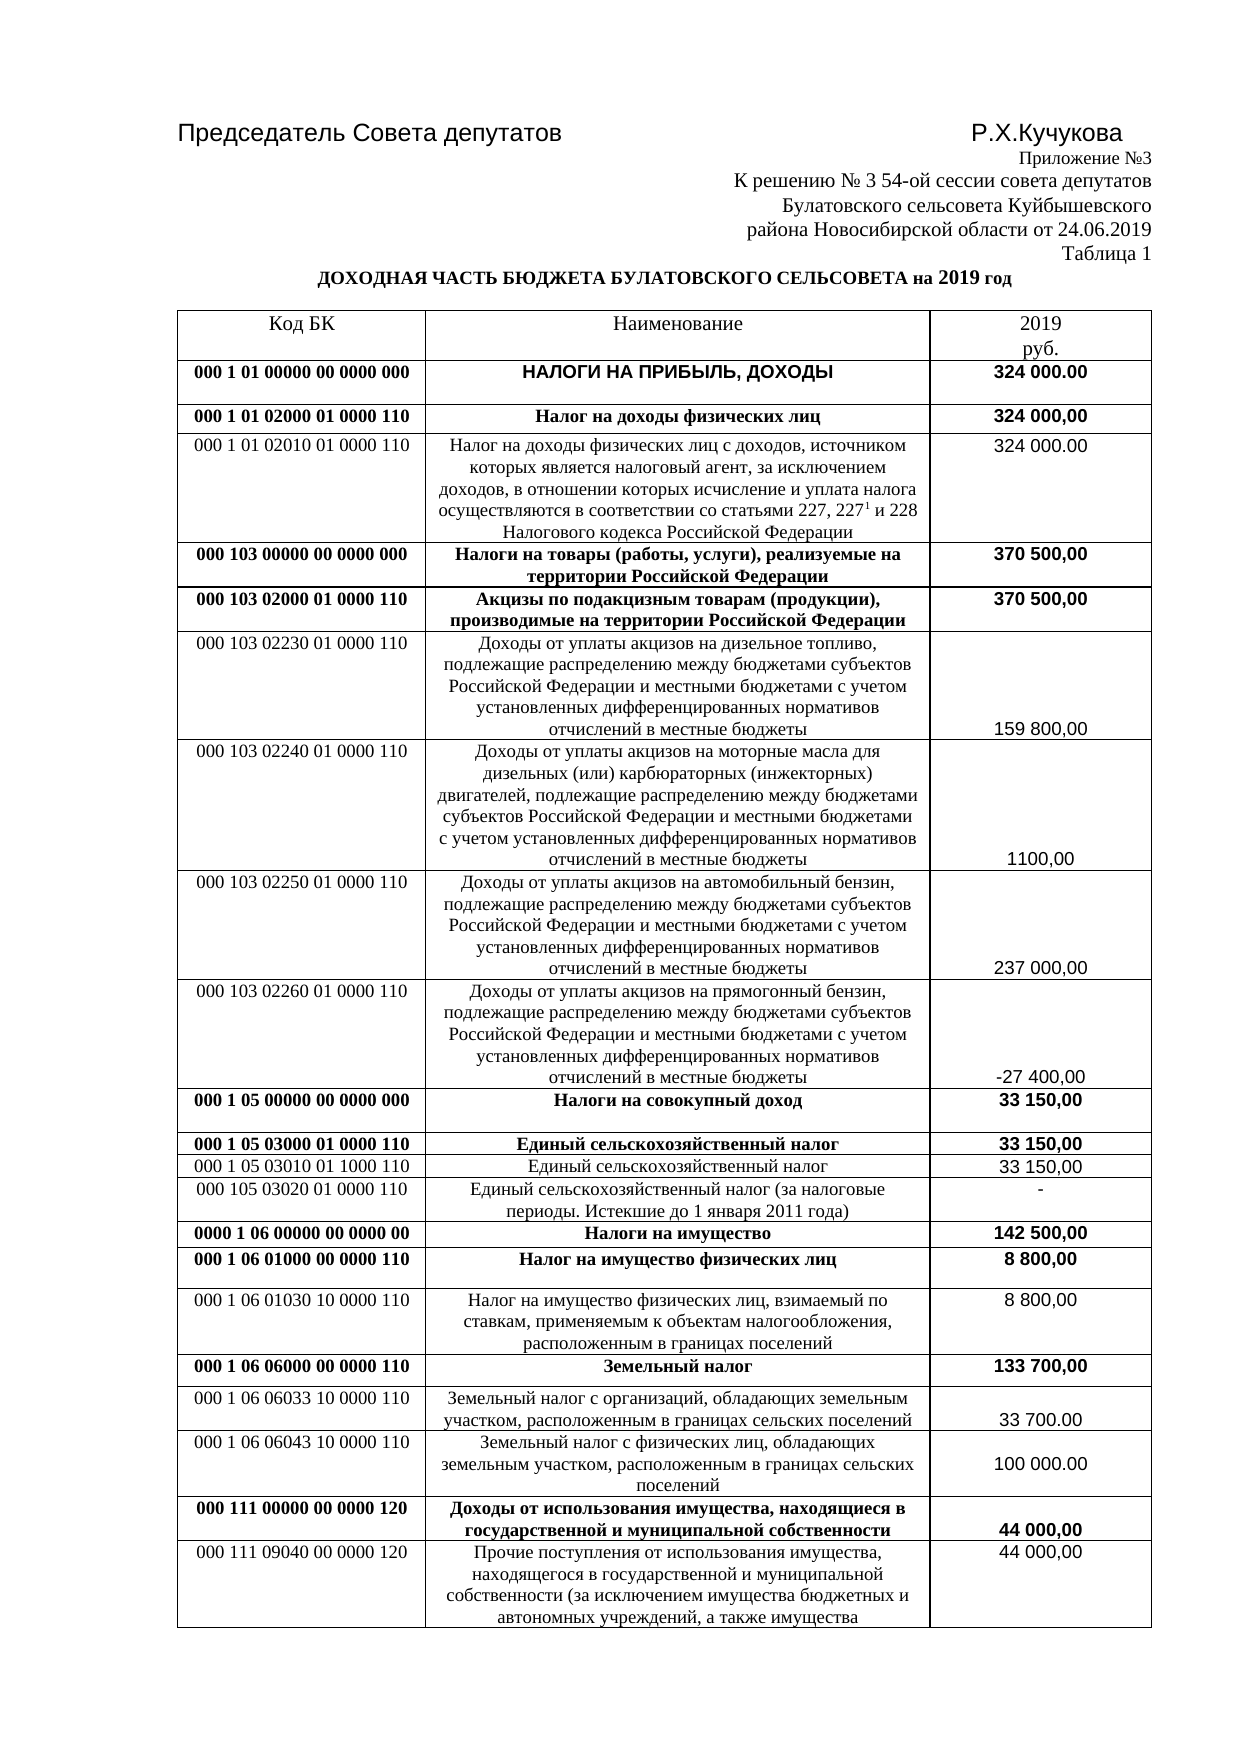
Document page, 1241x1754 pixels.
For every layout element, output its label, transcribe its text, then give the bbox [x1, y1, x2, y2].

table_cell 000 1 01 02000 01 0000 110 [178, 405, 425, 433]
table_cell 000 111 00000 00 0000 120 [178, 1497, 425, 1540]
table_cell 8 800,00 [931, 1248, 1151, 1288]
table_cell Земельный налог с физических лиц, обладающих земельным участком, расположенным в границах сельских поселений [426, 1431, 929, 1496]
table_cell Земельный налог с организаций, обладающих земельным участком, расположенным в границах сельских поселений [426, 1387, 929, 1430]
table_cell 000 1 05 03010 01 1000 110 [178, 1155, 425, 1177]
table_cell 000 103 02240 01 0000 110 [178, 740, 425, 870]
table_cell Доходы от уплаты акцизов на автомобильный бензин, подлежащие распределению между бюджетами субъектов Российской Федерации и местными бюджетами с учетом установленных дифференцированных нормативов отчислений в местные бюджеты [426, 871, 929, 979]
text Приложение №3 [177, 147, 1152, 168]
table_cell 133 700,00 [931, 1355, 1151, 1386]
table_header 2019 руб. [931, 311, 1151, 359]
table_cell 33 150,00 [931, 1155, 1151, 1177]
text Булатовского сельсовета Куйбышевского района Новосибирской области от 24.06.2019 [177, 192, 1152, 241]
table_cell 33 700.00 [931, 1387, 1151, 1430]
table_cell 237 000,00 [931, 871, 1151, 979]
table_cell 324 000.00 [931, 434, 1151, 542]
table_cell 44 000,00 [931, 1497, 1151, 1540]
table_cell 1100,00 [931, 740, 1151, 870]
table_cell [426, 1541, 929, 1627]
table_cell 000 103 02250 01 0000 110 [178, 871, 425, 979]
table_cell 000 1 06 01000 00 0000 110 [178, 1248, 425, 1288]
table_cell 8 800,00 [931, 1289, 1151, 1353]
table_cell 370 500,00 [931, 543, 1151, 586]
table_cell 000 1 01 02010 01 0000 110 [178, 434, 425, 542]
table_cell 000 103 02260 01 0000 110 [178, 980, 425, 1088]
table_cell Единый сельскохозяйственный налог (за налоговые периоды. Истекшие до 1 января 2011 года) [426, 1178, 929, 1221]
table_cell Единый сельскохозяйственный налог [426, 1133, 929, 1154]
table_cell 000 1 06 01030 10 0000 110 [178, 1289, 425, 1353]
text ДОХОДНАЯ ЧАСТЬ БЮДЖЕТА БУЛАТОВСКОГО СЕЛЬСОВЕТА на 2019 год [177, 265, 1152, 289]
table_cell Доходы от уплаты акцизов на прямогонный бензин, подлежащие распределению между бюджетами субъектов Российской Федерации и местными бюджетами с учетом установленных дифференцированных нормативов отчислений в местные бюджеты [426, 980, 929, 1088]
table_cell Налоги на имущество [426, 1222, 929, 1247]
table_cell 000 103 02230 01 0000 110 [178, 632, 425, 739]
table_cell 000 105 03020 01 0000 110 [178, 1178, 425, 1221]
table_cell Налоги на товары (работы, услуги), реализуемые на территории Российской Федерации [426, 543, 929, 586]
table_header Код БК [178, 311, 425, 359]
table_cell 000 1 06 06043 10 0000 110 [178, 1431, 425, 1496]
table_cell 100 000.00 [931, 1431, 1151, 1496]
text Таблица 1 [177, 241, 1152, 265]
table_cell 324 000,00 [931, 405, 1151, 433]
table_cell - [931, 1178, 1151, 1221]
table_cell 000 1 06 06000 00 0000 110 [178, 1355, 425, 1386]
table_cell 159 800,00 [931, 632, 1151, 739]
table_cell Земельный налог [426, 1355, 929, 1386]
table_cell Налог на имущество физических лиц, взимаемый по ставкам, применяемым к объектам налогообложения, расположенным в границах поселений [426, 1289, 929, 1353]
table_cell 33 150,00 [931, 1089, 1151, 1132]
table_header Наименование [426, 311, 929, 359]
table_cell 370 500,00 [931, 588, 1151, 631]
table_cell Доходы от уплаты акцизов на дизельное топливо, подлежащие распределению между бюджетами субъектов Российской Федерации и местными бюджетами с учетом установленных дифференцированных нормативов отчислений в местные бюджеты [426, 632, 929, 739]
table_cell Налог на имущество физических лиц [426, 1248, 929, 1288]
table_cell 33 150,00 [931, 1133, 1151, 1154]
table_cell 000 1 01 00000 00 0000 000 [178, 361, 425, 404]
table_cell 000 1 06 06033 10 0000 110 [178, 1387, 425, 1430]
table_cell 142 500,00 [931, 1222, 1151, 1247]
table_cell 324 000.00 [931, 361, 1151, 404]
table_cell Налог на доходы физических лиц с доходов, источником которых является налоговый агент, за исключением доходов, в отношении которых исчисление и уплата налога осуществляются в соответствии со статьями 227, 2271 и 228 Налогового кодекса Российской Федерации [426, 434, 929, 542]
table_cell Акцизы по подакцизным товарам (продукции), производимые на территории Российской Федерации [426, 588, 929, 631]
table_cell 000 1 05 00000 00 0000 000 [178, 1089, 425, 1132]
table_cell НАЛОГИ НА ПРИБЫЛЬ, ДОХОДЫ [426, 361, 929, 404]
table_cell Налоги на совокупный доход [426, 1089, 929, 1132]
table_cell 000 103 00000 00 0000 000 [178, 543, 425, 586]
table_cell Единый сельскохозяйственный налог [426, 1155, 929, 1177]
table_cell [178, 1541, 425, 1627]
table_cell 000 1 05 03000 01 0000 110 [178, 1133, 425, 1154]
table_cell Доходы от уплаты акцизов на моторные масла для дизельных (или) карбюраторных (инжекторных) двигателей, подлежащие распределению между бюджетами субъектов Российской Федерации и местными бюджетами с учетом установленных дифференцированных нормативов отчислений в местные бюджеты [426, 740, 929, 870]
table_cell 000 103 02000 01 0000 110 [178, 588, 425, 631]
table_cell 0000 1 06 00000 00 0000 00 [178, 1222, 425, 1247]
table_cell Налог на доходы физических лиц [426, 405, 929, 433]
table_cell 44 000,00 [931, 1541, 1151, 1627]
text Председатель Совета депутатов Р.Х.Кучукова [177, 118, 1152, 147]
table_cell -27 400,00 [931, 980, 1151, 1088]
text К решению № 3 54-ой сессии совета депутатов [177, 168, 1152, 192]
table_cell Доходы от использования имущества, находящиеся в государственной и муниципальной собственности [426, 1497, 929, 1540]
